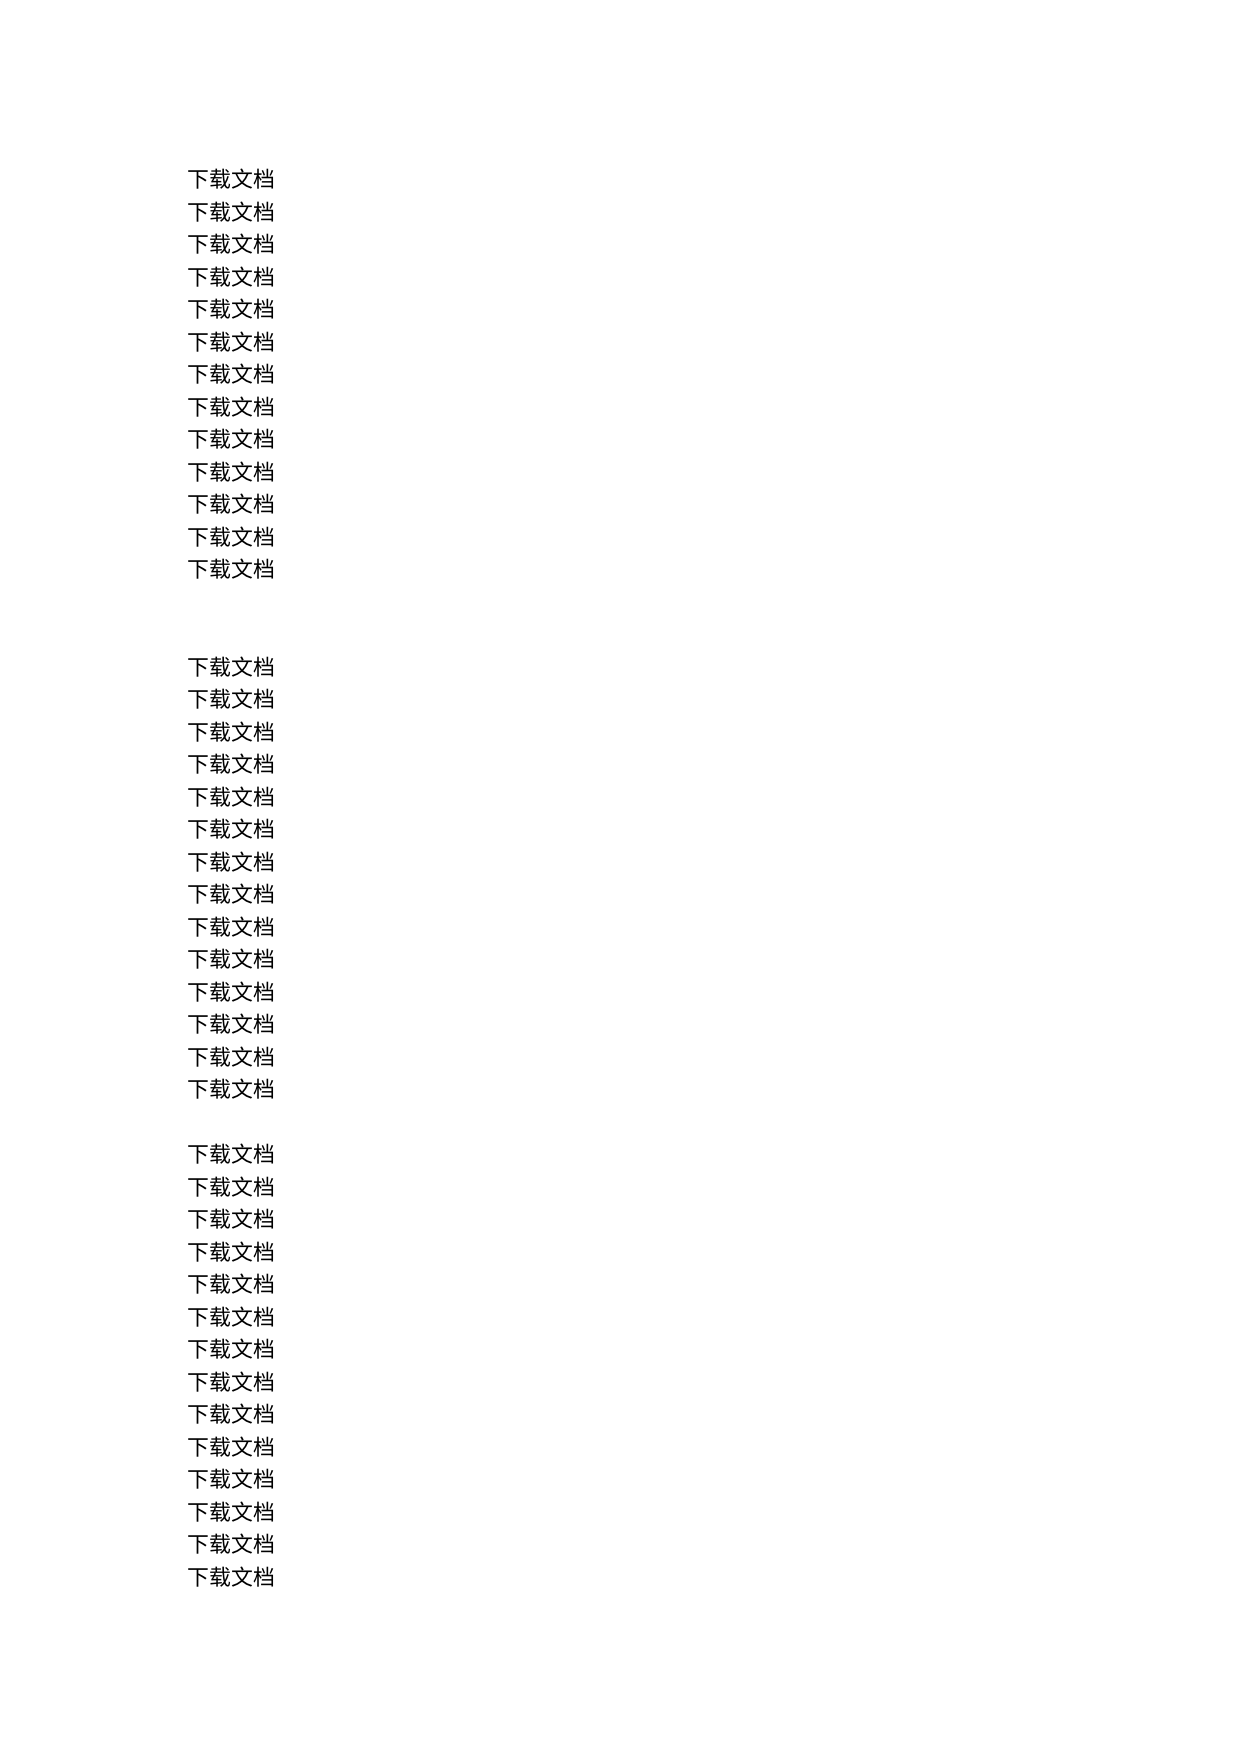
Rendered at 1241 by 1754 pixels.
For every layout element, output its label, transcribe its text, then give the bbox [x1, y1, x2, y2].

text 下载文档 [187, 292, 1053, 324]
text 下载文档 [187, 227, 1053, 259]
text 下载文档 [187, 974, 1053, 1007]
text 下载文档 [187, 1234, 1053, 1267]
text 下载文档 [187, 1494, 1053, 1527]
text 下载文档 [187, 1039, 1053, 1072]
text 下载文档 [187, 324, 1053, 357]
text 下载文档 [187, 747, 1053, 779]
text 下载文档 [187, 162, 1053, 194]
text 下载文档 [187, 389, 1053, 422]
text 下载文档 [187, 357, 1053, 389]
text 下载文档 [187, 649, 1053, 682]
text 下载文档 [187, 1299, 1053, 1332]
text 下载文档 [187, 1137, 1053, 1169]
text 下载文档 [187, 714, 1053, 747]
text 下载文档 [187, 1267, 1053, 1299]
text 下载文档 [187, 1364, 1053, 1397]
text 下载文档 [187, 682, 1053, 714]
text 下载文档 [187, 1072, 1053, 1104]
text 下载文档 [187, 1527, 1053, 1559]
text 下载文档 [187, 1332, 1053, 1364]
text 下载文档 [187, 844, 1053, 877]
text 下载文档 [187, 1397, 1053, 1429]
text 下载文档 [187, 812, 1053, 844]
text 下载文档 [187, 1429, 1053, 1462]
text 下载文档 [187, 909, 1053, 942]
text 下载文档 [187, 1169, 1053, 1202]
text 下载文档 [187, 877, 1053, 909]
text 下载文档 [187, 194, 1053, 227]
text 下载文档 [187, 519, 1053, 552]
text 下载文档 [187, 1462, 1053, 1494]
text 下载文档 [187, 779, 1053, 812]
text 下载文档 [187, 487, 1053, 519]
text 下载文档 [187, 552, 1053, 584]
text 下载文档 [187, 454, 1053, 487]
text 下载文档 [187, 942, 1053, 974]
text 下载文档 [187, 259, 1053, 292]
text 下载文档 [187, 1202, 1053, 1234]
text 下载文档 [187, 1559, 1053, 1592]
text 下载文档 [187, 1007, 1053, 1039]
text 下载文档 [187, 422, 1053, 454]
